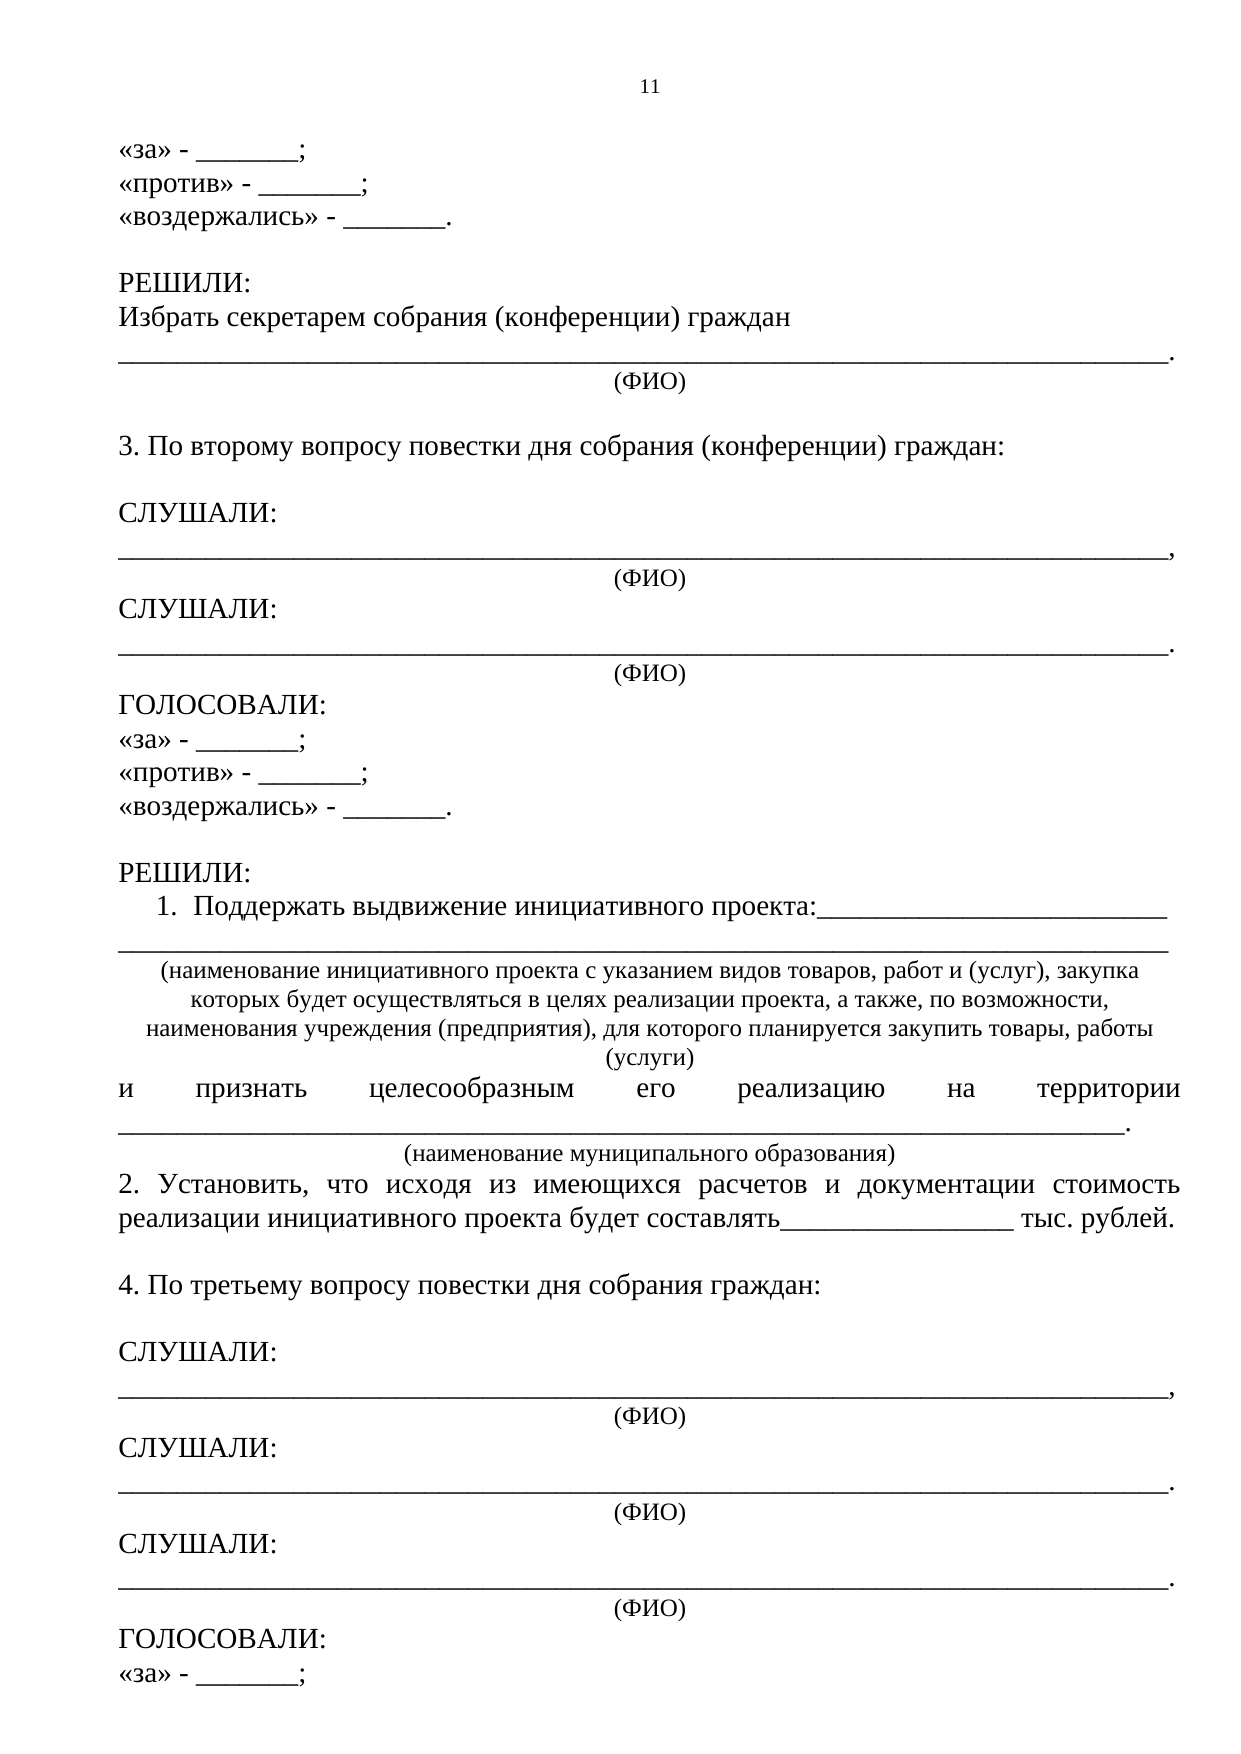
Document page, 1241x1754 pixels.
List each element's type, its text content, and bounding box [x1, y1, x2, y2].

text «воздержались» - _______. [118, 788, 1181, 821]
text (наименование инициативного проекта с указанием видов товаров, работ и (услуг), закупка которых будет осуществляться в целях реализации проекта, а также, по возможности, наименования учреждения (предприятия), для которого планируется закупить товары, работы (услуги) [118, 956, 1181, 1071]
text СЛУШАЛИ: ________________________________________________________________________. [118, 591, 1181, 658]
text РЕШИЛИ: [118, 266, 1181, 299]
text СЛУШАЛИ: ________________________________________________________________________. [118, 1430, 1181, 1497]
text (ФИО) [118, 366, 1181, 395]
text (наименование муниципального образования) [118, 1138, 1181, 1166]
text (ФИО) [118, 1497, 1181, 1526]
text ________________________________________________________________________. [118, 333, 1181, 366]
list Поддержать выдвижение инициативного проекта:________________________ [156, 888, 1181, 922]
text 3. По второму вопросу повестки дня собрания (конференции) граждан: [118, 428, 1181, 462]
text ________________________________________________________________________ [118, 922, 1181, 956]
text 2. Установить, что исходя из имеющихся расчетов и документации стоимость реализации инициативного проекта будет составлять________________ тыс. рублей. [118, 1166, 1181, 1233]
text Избрать секретарем собрания (конференции) граждан [118, 299, 1181, 333]
text «воздержались» - _______. [118, 198, 1181, 232]
text СЛУШАЛИ: ________________________________________________________________________, [118, 496, 1181, 563]
text (ФИО) [118, 563, 1181, 591]
text «против» - _______; [118, 165, 1181, 198]
text ГОЛОСОВАЛИ: [118, 687, 1181, 721]
text (ФИО) [118, 1593, 1181, 1622]
text ГОЛОСОВАЛИ: [118, 1622, 1181, 1655]
text «за» - _______; [118, 721, 1181, 754]
text (ФИО) [118, 658, 1181, 687]
text РЕШИЛИ: [118, 855, 1181, 888]
text «против» - _______; [118, 754, 1181, 788]
text «за» - _______; [118, 1655, 1181, 1689]
text 4. По третьему вопросу повестки дня собрания граждан: [118, 1267, 1181, 1301]
text (ФИО) [118, 1401, 1181, 1430]
text СЛУШАЛИ: ________________________________________________________________________, [118, 1334, 1181, 1401]
text СЛУШАЛИ: ________________________________________________________________________. [118, 1526, 1181, 1593]
text и признать целесообразным его реализацию на территории _____________________________________________________________________. [118, 1071, 1181, 1138]
text «за» - _______; [118, 131, 1181, 165]
